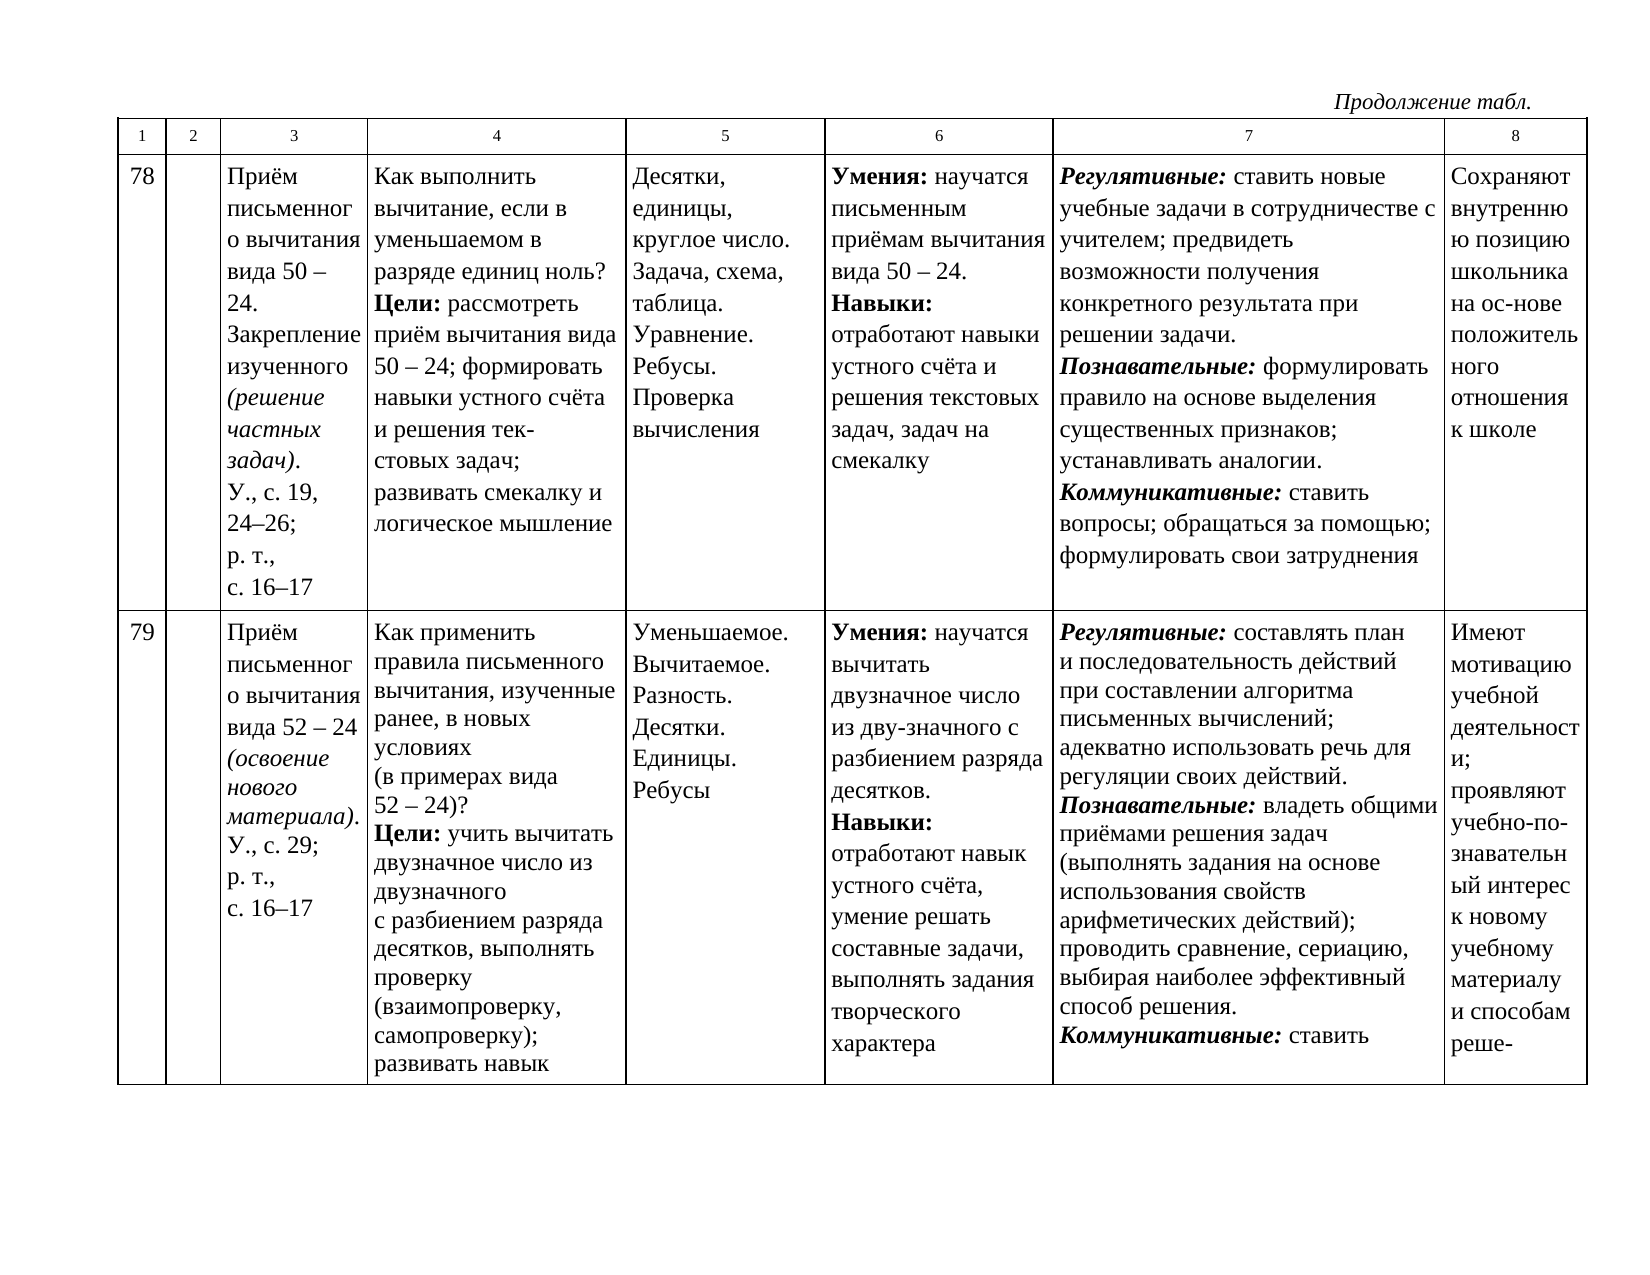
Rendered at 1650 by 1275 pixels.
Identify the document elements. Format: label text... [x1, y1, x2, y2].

table_cell Умения: научатся вычитать двузначное число из дву-значного с разбиением разряда десятков. Навыки: отработают навык устного счёта, умение решать составные задачи, выполнять задания творческого характера [826, 611, 1052, 1083]
table_cell [167, 155, 220, 609]
table_cell Умения: научатся письменным приёмам вычитания вида 50 – 24. Навыки: отработают навыки устного счёта и решения текстовых задач, задач на смекалку [826, 155, 1052, 609]
table_header 1 [119, 119, 165, 153]
table_cell 78 [119, 155, 165, 609]
table_cell Регулятивные: составлять план и последовательность действий при составлении алгоритма письменных вычислений; адекватно использовать речь для регуляции своих действий. Познавательные: владеть общими приёмами решения задач (выполнять задания на основе использования свойств арифметических действий); проводить сравнение, сериацию, выбирая наиболее эффективный способ решения. Коммуникативные: ставить [1054, 611, 1444, 1083]
table_header 7 [1054, 119, 1444, 153]
text Продолжение табл. [118, 88, 1532, 115]
table_cell Приём письменного вычитания вида 52 – 24 (освоение нового материала). У., с. 29; р. т., с. 16–17 [221, 611, 367, 1083]
table_header 2 [167, 119, 220, 153]
table_cell 79 [119, 611, 165, 1083]
table_header 8 [1445, 119, 1586, 153]
table_cell Регулятивные: ставить новые учебные задачи в сотрудничестве с учителем; предвидеть возможности получения конкретного результата при решении задачи. Познавательные: формулировать правило на основе выделения существенных признаков; устанавливать аналогии. Коммуникативные: ставить вопросы; обращаться за помощью; формулировать свои затруднения [1054, 155, 1444, 609]
table_cell Как применить правила письменного вычитания, изученные ранее, в новых условиях (в примерах вида 52 – 24)? Цели: учить вычитать двузначное число из двузначного с разбиением разряда десятков, выполнять проверку (взаимопроверку, самопроверку); развивать навык [368, 611, 625, 1083]
table_cell Как выполнить вычитание, если в уменьшаемом в разряде единиц ноль? Цели: рассмотреть приём вычитания вида 50 – 24; формировать навыки устного счёта и решения тек- стовых задач; развивать смекалку и логическое мышление [368, 155, 625, 609]
table_header 3 [221, 119, 367, 153]
table_header 6 [826, 119, 1052, 153]
table_header 4 [368, 119, 625, 153]
table_cell Уменьшаемое. Вычитаемое. Разность. Десятки. Единицы. Ребусы [627, 611, 824, 1083]
table_cell Приём письменного вычитания вида 50 – 24. Закрепление изученного (решение частных задач). У., с. 19, 24–26; р. т., с. 16–17 [221, 155, 367, 609]
table_cell Сохраняют внутреннюю позицию школьника на ос-нове положительного отношения к школе [1445, 155, 1586, 609]
table_cell Десятки, единицы, круглое число. Задача, схема, таблица. Уравнение. Ребусы. Проверка вычисления [627, 155, 824, 609]
table_cell Имеют мотивацию учебной деятельности; проявляют учебно-по-знавательный интерес к новому учебному материалу и способам реше- [1445, 611, 1586, 1083]
table_header 5 [627, 119, 824, 153]
table_cell [167, 611, 220, 1083]
